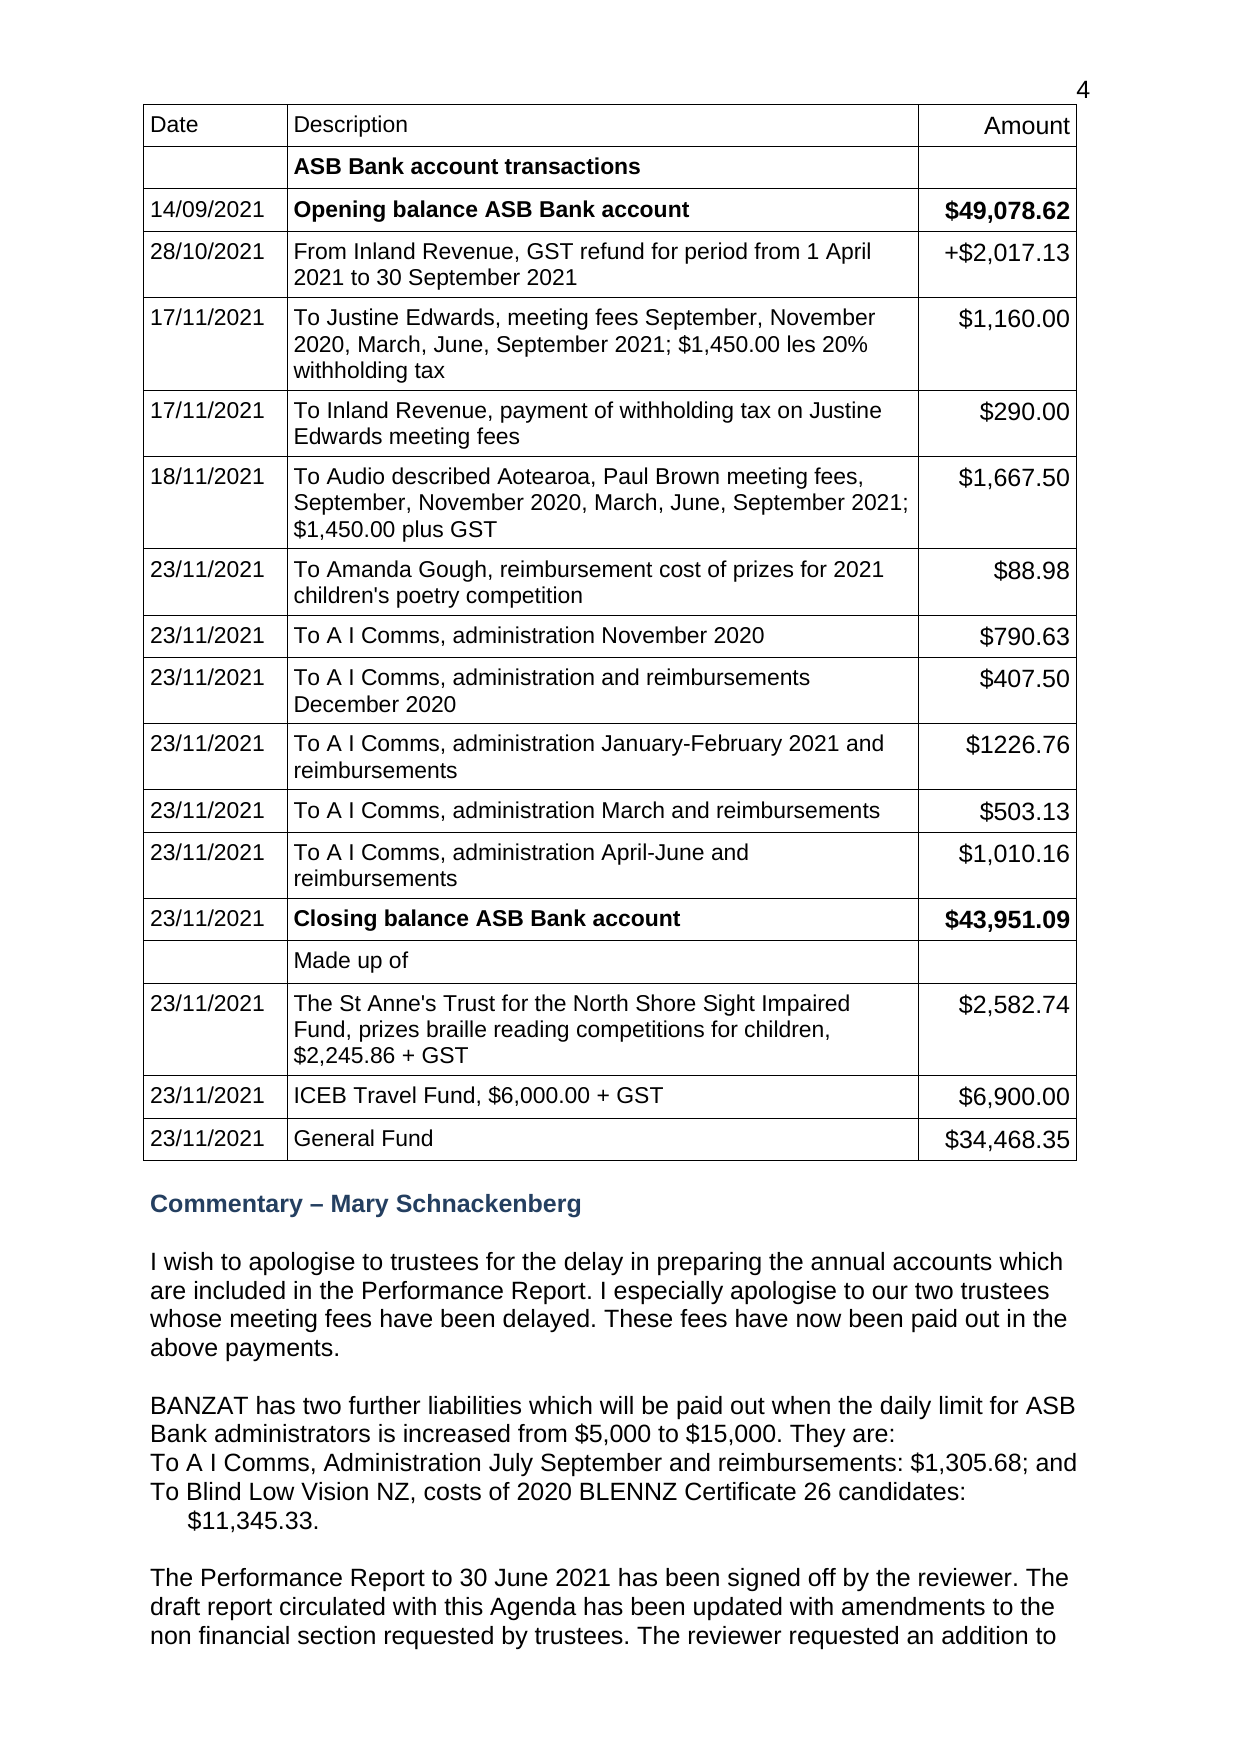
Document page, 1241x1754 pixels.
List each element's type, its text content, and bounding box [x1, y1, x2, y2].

table_cell Opening balance ASB Bank account [288, 189, 918, 231]
table_cell To Audio described Aotearoa, Paul Brown meeting fees, September, November 2020, March, June, September 2021; $1,450.00 plus GST [288, 457, 918, 548]
table_cell 23/11/2021 [144, 790, 287, 832]
table_cell 23/11/2021 [144, 1119, 287, 1160]
table_cell 17/11/2021 [144, 391, 287, 456]
table_cell $34,468.35 [919, 1119, 1076, 1160]
table_cell Closing balance ASB Bank account [288, 899, 918, 940]
table_cell To Justine Edwards, meeting fees September, November 2020, March, June, September 2021; $1,450.00 les 20% withholding tax [288, 298, 918, 389]
table_cell $49,078.62 [919, 189, 1076, 231]
table_header Description [288, 105, 918, 146]
table_cell [919, 147, 1076, 188]
table_cell $6,900.00 [919, 1076, 1076, 1117]
table_cell 23/11/2021 [144, 658, 287, 723]
table_cell 28/10/2021 [144, 232, 287, 297]
table_cell Made up of [288, 941, 918, 982]
table_cell $88.98 [919, 549, 1076, 614]
table_cell ICEB Travel Fund, $6,000.00 + GST [288, 1076, 918, 1117]
table_cell $1,667.50 [919, 457, 1076, 548]
table_cell 17/11/2021 [144, 298, 287, 389]
table_cell [919, 941, 1076, 982]
text I wish to apologise to trustees for the delay in preparing the annual accounts which are included in the Performance Report. I especially apologise to our two trustees whose meeting fees have been delayed. These fees have now been paid out in the above payments. [150, 1247, 1090, 1362]
table_cell +$2,017.13 [919, 232, 1076, 297]
subtitle Commentary – Mary Schnackenberg [150, 1189, 1090, 1218]
table_cell To Amanda Gough, reimbursement cost of prizes for 2021 children's poetry competition [288, 549, 918, 614]
table_cell $407.50 [919, 658, 1076, 723]
table_cell $2,582.74 [919, 984, 1076, 1075]
table_cell 23/11/2021 [144, 549, 287, 614]
table_cell To A I Comms, administration March and reimbursements [288, 790, 918, 832]
text To Blind Low Vision NZ, costs of 2020 BLENNZ Certificate 26 candidates: $11,345.33. [150, 1477, 1090, 1534]
table_cell General Fund [288, 1119, 918, 1160]
table_header Amount [919, 105, 1076, 146]
table_cell $43,951.09 [919, 899, 1076, 940]
table_cell 18/11/2021 [144, 457, 287, 548]
table_cell $290.00 [919, 391, 1076, 456]
table_cell To A I Comms, administration and reimbursements December 2020 [288, 658, 918, 723]
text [150, 1563, 1090, 1649]
table_cell $1,160.00 [919, 298, 1076, 389]
table_cell 23/11/2021 [144, 1076, 287, 1117]
table_cell $503.13 [919, 790, 1076, 832]
table_cell 23/11/2021 [144, 724, 287, 789]
text To A I Comms, Administration July September and reimbursements: $1,305.68; and [150, 1448, 1090, 1477]
table_cell To A I Comms, administration January-February 2021 and reimbursements [288, 724, 918, 789]
table_cell To A I Comms, administration April-June and reimbursements [288, 833, 918, 898]
table_cell 23/11/2021 [144, 616, 287, 657]
table_cell From Inland Revenue, GST refund for period from 1 April 2021 to 30 September 2021 [288, 232, 918, 297]
table_cell 23/11/2021 [144, 899, 287, 940]
table_cell To Inland Revenue, payment of withholding tax on Justine Edwards meeting fees [288, 391, 918, 456]
table_cell To A I Comms, administration November 2020 [288, 616, 918, 657]
table_cell 23/11/2021 [144, 833, 287, 898]
table_cell [144, 941, 287, 982]
table_header Date [144, 105, 287, 146]
table_cell $1226.76 [919, 724, 1076, 789]
table_cell ASB Bank account transactions [288, 147, 918, 188]
table_cell $1,010.16 [919, 833, 1076, 898]
table_cell 23/11/2021 [144, 984, 287, 1075]
table_cell $790.63 [919, 616, 1076, 657]
table_cell [144, 147, 287, 188]
table_cell 14/09/2021 [144, 189, 287, 231]
table_cell The St Anne's Trust for the North Shore Sight Impaired Fund, prizes braille reading competitions for children, $2,245.86 + GST [288, 984, 918, 1075]
text BANZAT has two further liabilities which will be paid out when the daily limit for ASB Bank administrators is increased from $5,000 to $15,000. They are: [150, 1391, 1090, 1448]
